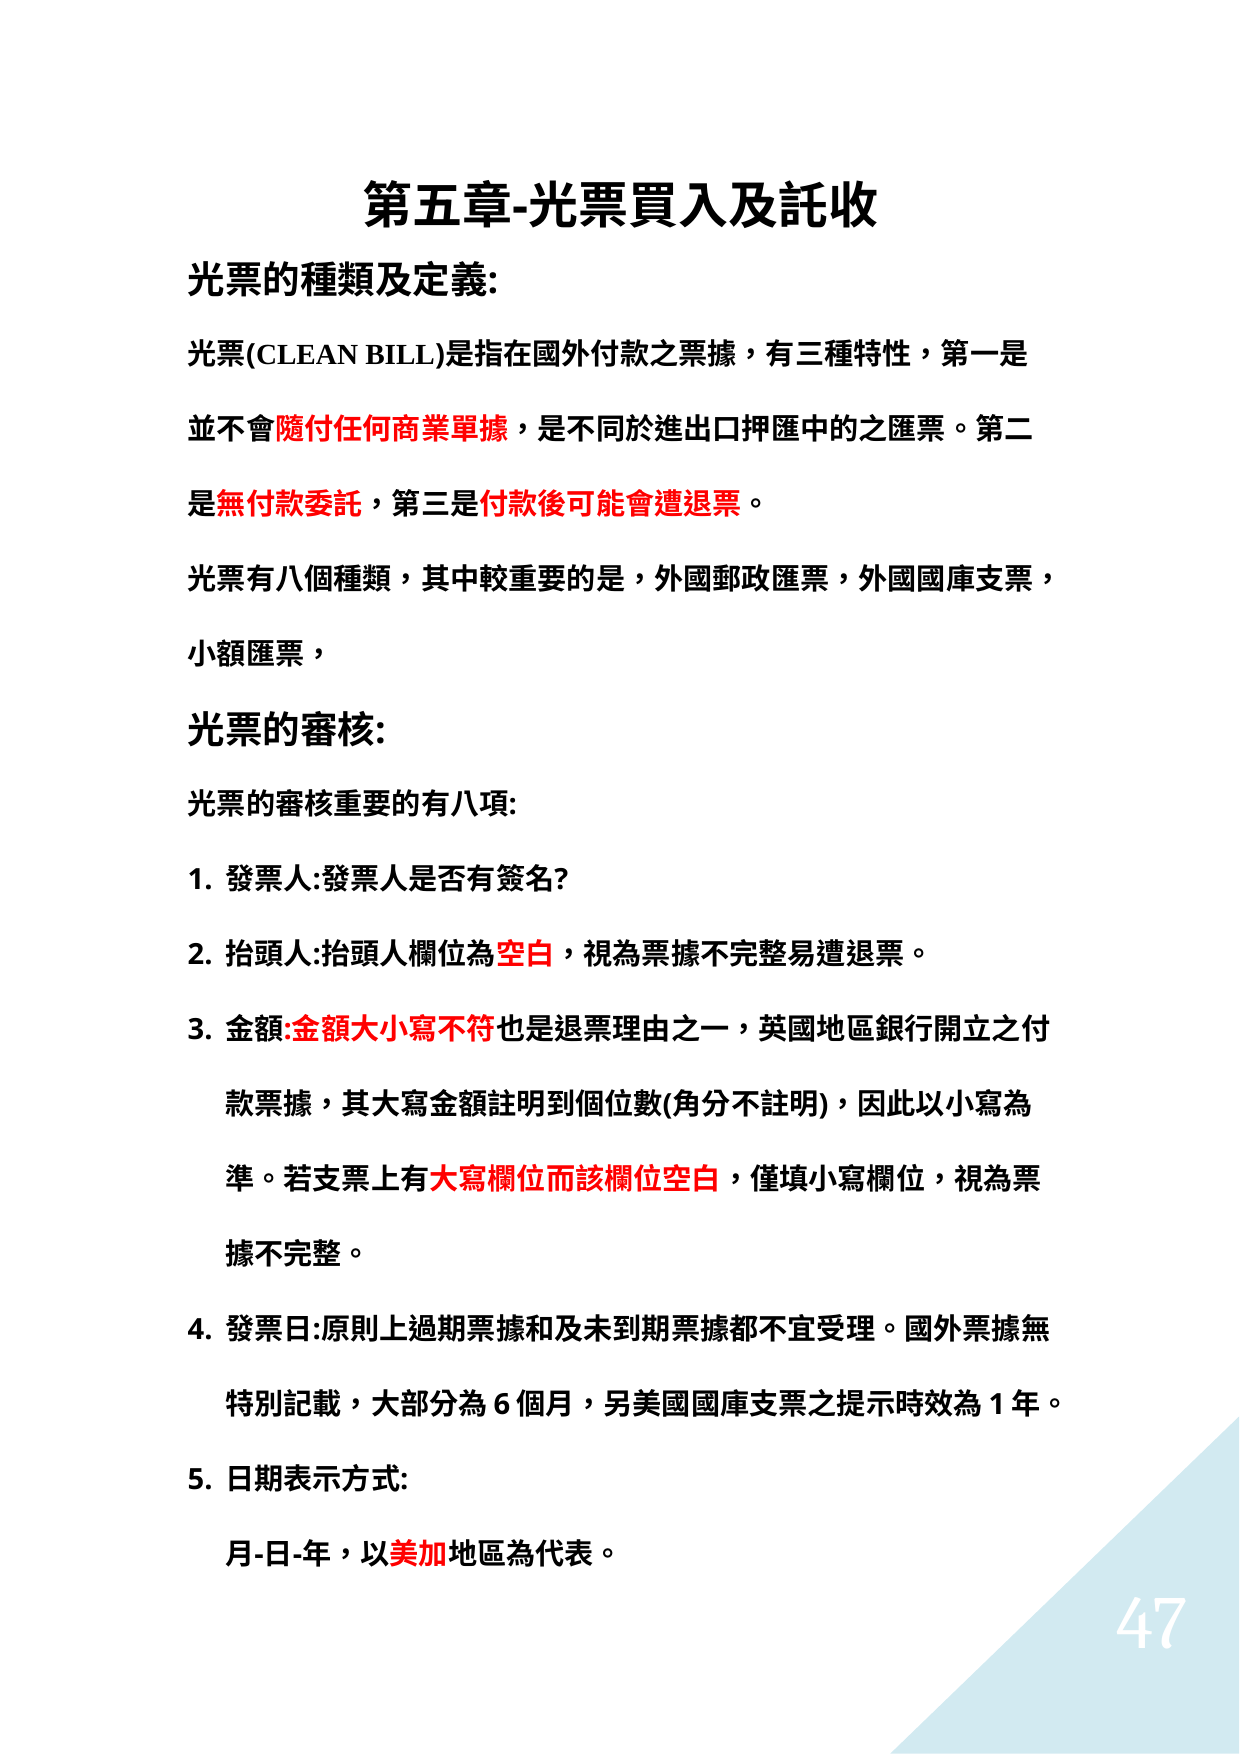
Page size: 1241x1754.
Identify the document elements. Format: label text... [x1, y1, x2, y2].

text 光票(CLEAN BILL)是指在國外付款之票據，有三種特性，第一是並不會隨付任何商業單據，是不同於進出口押匯中的之匯票。第二是無付款委託，第三是付款後可能會遭退票。 [187, 314, 1053, 539]
list 發票日:原則上過期票據和及未到期票據都不宜受理。國外票據無特別記載，大部分為6個月，另美國國庫支票之提示時效為1年。 [187, 1289, 1053, 1439]
text 第五章-光票買入及託收 [187, 164, 1053, 239]
list 發票人:發票人是否有簽名? [187, 839, 1053, 914]
text 光票的種類及定義: [187, 239, 1053, 314]
list 金額:金額大小寫不符也是退票理由之一，英國地區銀行開立之付款票據，其大寫金額註明到個位數(角分不註明)，因此以小寫為準。若支票上有大寫欄位而該欄位空白，僅填小寫欄位，視為票據不完整。 [187, 989, 1053, 1289]
list 日期表示方式: [187, 1439, 1053, 1514]
text 光票的審核重要的有八項: [187, 764, 1053, 839]
list 抬頭人:抬頭人欄位為空白，視為票據不完整易遭退票。 [187, 914, 1053, 989]
text 光票有八個種類，其中較重要的是，外國郵政匯票，外國國庫支票，小額匯票， [187, 539, 1053, 689]
list 月-日-年，以美加地區為代表。 [225, 1514, 1053, 1589]
text 光票的審核: [187, 689, 1053, 764]
